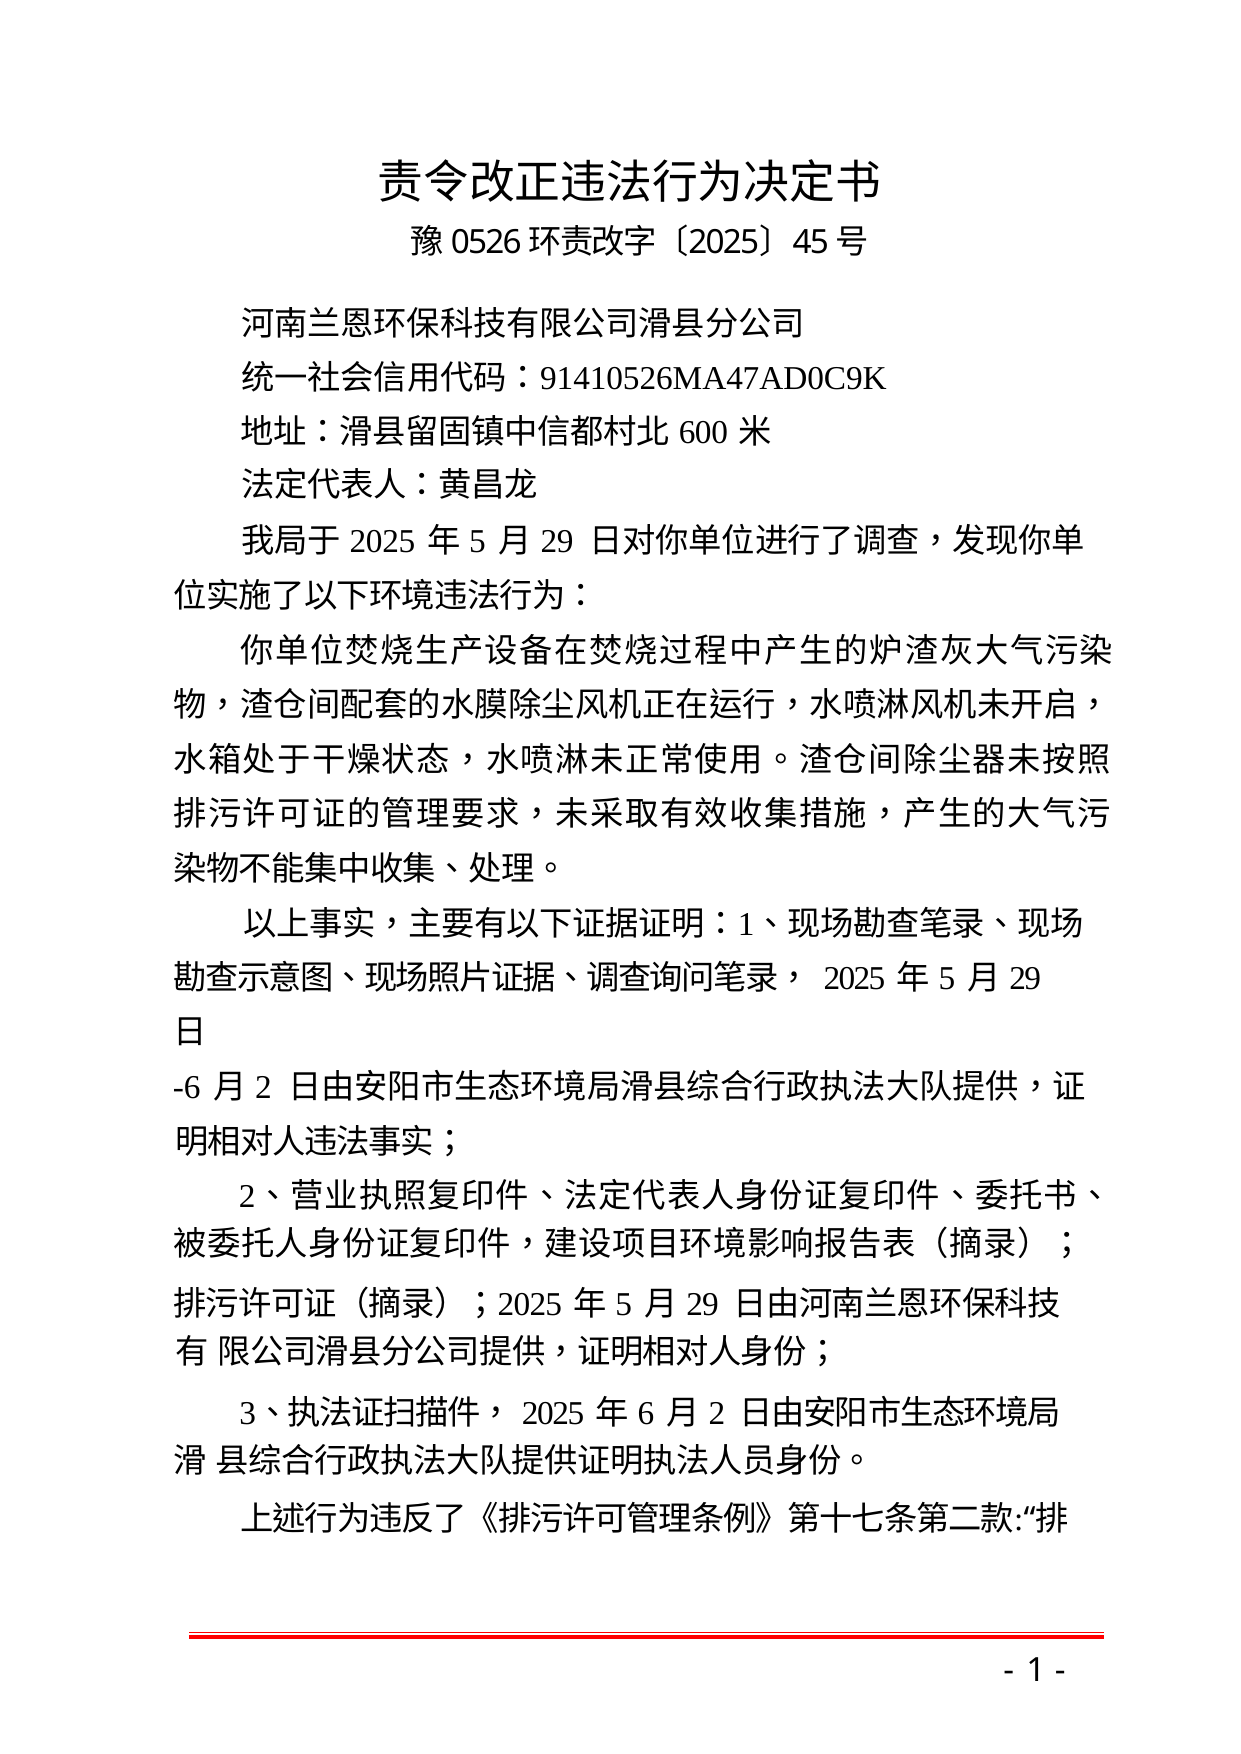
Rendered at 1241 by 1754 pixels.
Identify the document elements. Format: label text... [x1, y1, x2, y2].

text 2、营业执照复印件、法定代表人身份证复印件、委托书、 被委托人身份证复印件，建设项目环境影响报告表（摘录）； [173, 1172, 1115, 1265]
text 统一社会信用代码：91410526MA47AD0C9K [241, 356, 1115, 398]
text -6 月 2 日由安阳市生态环境局滑县综合行政执法大队提供，证 明相对人违法事实； [173, 1063, 1087, 1163]
text 我局于 2025 年 5 月 29 日对你单位进行了调查，发现你单 位实施了以下环境违法行为： [173, 517, 1087, 617]
text 河南兰恩环保科技有限公司滑县分公司 [241, 302, 1115, 344]
text 地址：滑县留固镇中信都村北 600 米 [240, 410, 1115, 452]
text 法定代表人：黄昌龙 [241, 463, 1115, 505]
text 你单位焚烧生产设备在焚烧过程中产生的炉渣灰大气污染 物，渣仓间配套的水膜除尘风机正在运行，水喷淋风机未开启， 水箱处于干燥状态，水喷淋未正常使用。渣仓间除尘器未按照 排污许可证的管理要求，未采取有效收集措施，产生的大气污 染物不能集中收集、处理。 [173, 627, 1113, 890]
text 排污许可证（摘录）；2025 年 5 月 29 日由河南兰恩环保科技有 限公司滑县分公司提供，证明相对人身份； [173, 1280, 1087, 1374]
text 上述行为违反了《排污许可管理条例》第十七条第二款:“排 [240, 1497, 1115, 1538]
text 责令改正违法行为决定书 [378, 155, 1115, 209]
text 3、执法证扫描件， 2025 年 6 月 2 日由安阳市生态环境局滑 县综合行政执法大队提供证明执法人员身份。 [174, 1388, 1087, 1482]
text 以上事实，主要有以下证据证明：1、现场勘查笔录、现场 勘查示意图、现场照片证据、调查询问笔录， 2025 年 5 月 29 日 [173, 899, 1087, 1054]
text 豫 0526 环责改字〔2025〕45 号 [410, 224, 1115, 261]
